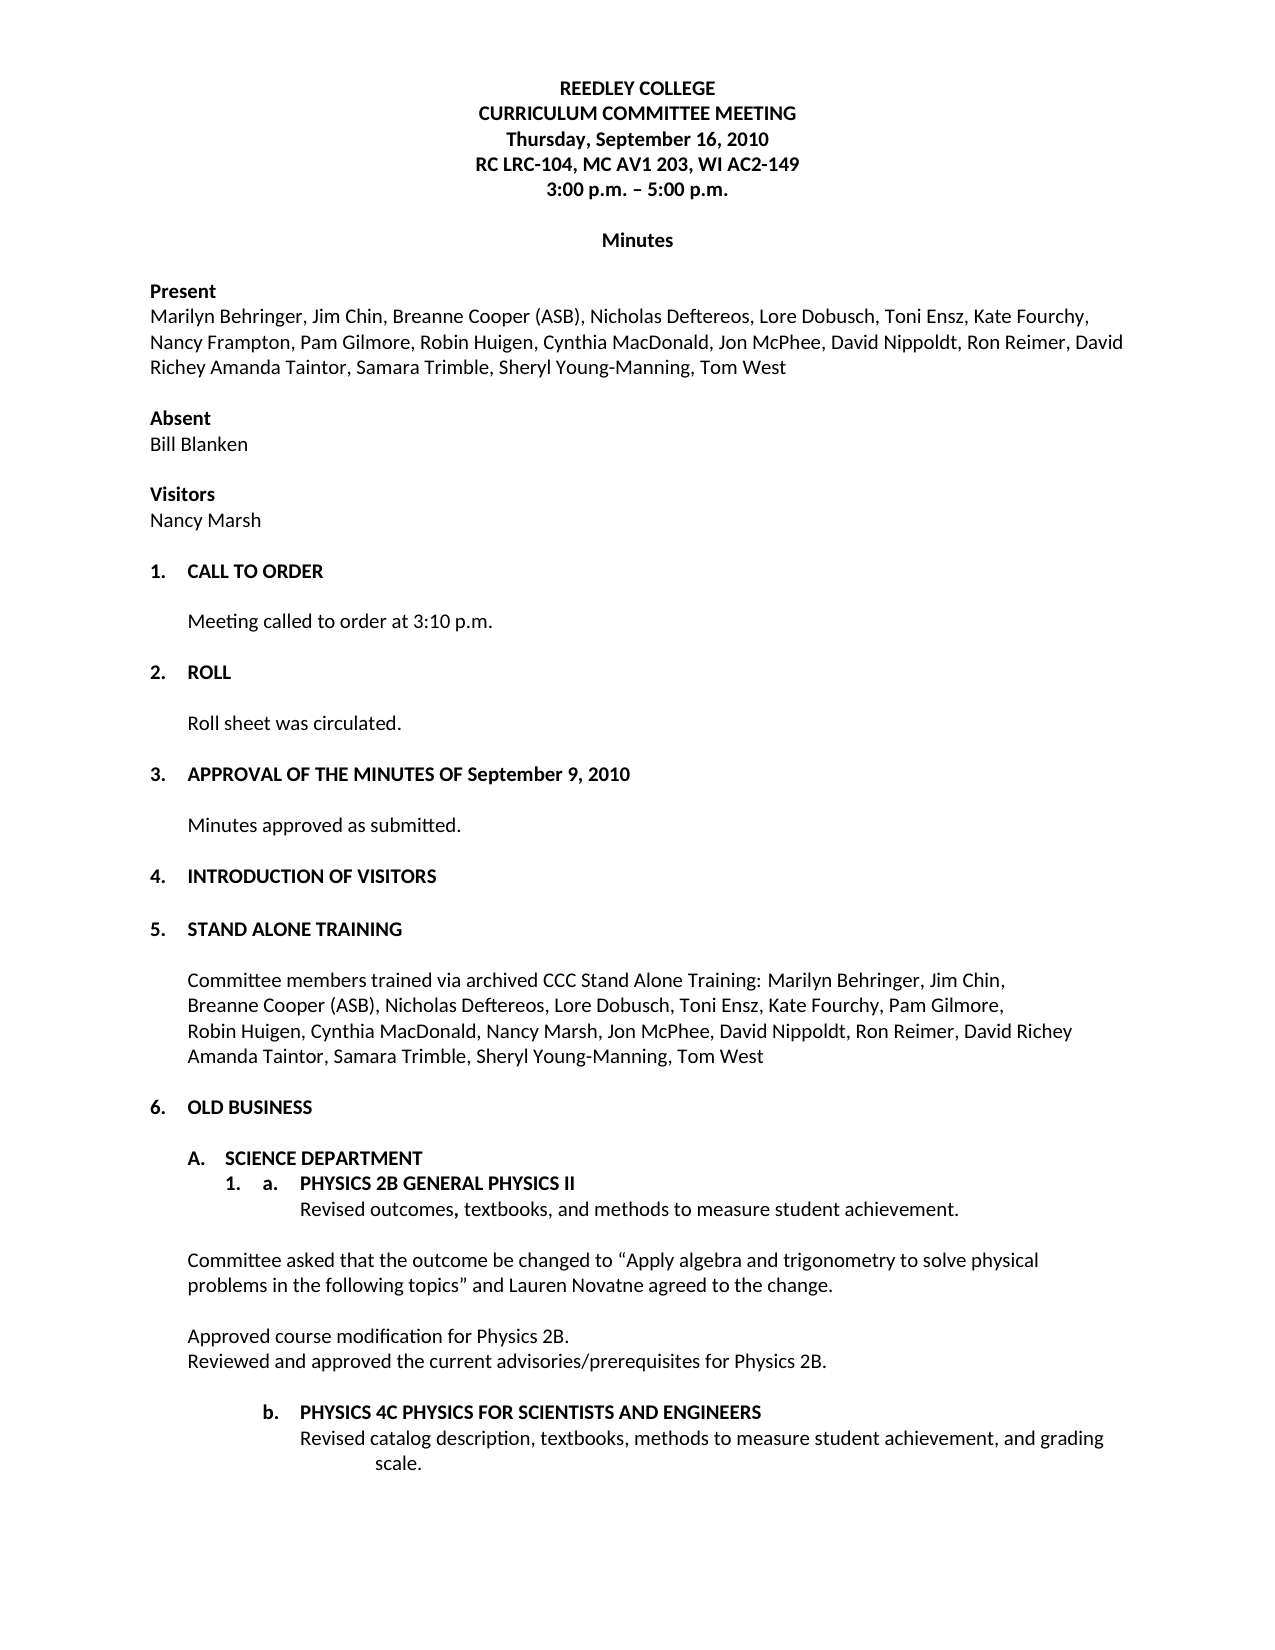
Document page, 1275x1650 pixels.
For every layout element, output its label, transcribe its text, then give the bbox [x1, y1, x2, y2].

text 4. INTRODUCTION OF VISITORS [150, 863, 1125, 888]
text Nancy Marsh [150, 507, 1125, 532]
text Minutes [150, 227, 1125, 253]
text Minutes approved as submitted. [150, 812, 1125, 837]
text Meeting called to order at 3:10 p.m. [150, 609, 1125, 634]
text Breanne Cooper (ASB), Nicholas Deftereos, Lore Dobusch, Toni Ensz, Kate Fourchy, Pam Gilmore, [150, 993, 1125, 1018]
text Committee asked that the outcome be changed to “Apply algebra and trigonometry to solve physical problems in the following topics” and Lauren Novatne agreed to the change. [150, 1247, 1125, 1298]
text 1. CALL TO ORDER [150, 558, 1125, 583]
text Present [150, 278, 1125, 304]
text Visitors [150, 482, 1125, 507]
text Committee members trained via archived CCC Stand Alone Training: Marilyn Behringer, Jim Chin, [150, 967, 1125, 993]
text Absent [150, 405, 1125, 431]
text Robin Huigen, Cynthia MacDonald, Nancy Marsh, Jon McPhee, David Nippoldt, Ron Reimer, David Richey Amanda Taintor, Samara Trimble, Sheryl Young-Manning, Tom West [150, 1018, 1125, 1069]
text 5. STAND ALONE TRAINING [150, 916, 1125, 942]
text Bill Blanken [150, 431, 1125, 456]
text Roll sheet was circulated. [150, 710, 1125, 736]
text A. SCIENCE DEPARTMENT [150, 1145, 1125, 1171]
text Approved course modification for Physics 2B. [150, 1323, 1125, 1348]
text Marilyn Behringer, Jim Chin, Breanne Cooper (ASB), Nicholas Deftereos, Lore Dobusch, Toni Ensz, Kate Fourchy, Nancy Frampton, Pam Gilmore, Robin Huigen, Cynthia MacDonald, Jon McPhee, David Nippoldt, Ron Reimer, David Richey Amanda Taintor, Samara Trimble, Sheryl Young-Manning, Tom West [150, 304, 1125, 380]
text 2. ROLL [150, 659, 1125, 685]
text 1. a. PHYSICS 2B GENERAL PHYSICS II [150, 1171, 1125, 1196]
text b. PHYSICS 4C PHYSICS FOR SCIENTISTS AND ENGINEERS [150, 1399, 1125, 1425]
text Revised catalog description, textbooks, methods to measure student achievement, and grading scale. [150, 1425, 1125, 1476]
text Reviewed and approved the current advisories/prerequisites for Physics 2B. [150, 1348, 1125, 1374]
text 3. APPROVAL OF THE MINUTES OF September 9, 2010 [150, 761, 1125, 787]
text Revised outcomes, textbooks, and methods to measure student achievement. [150, 1196, 1125, 1221]
text 6. OLD BUSINESS [150, 1094, 1125, 1120]
